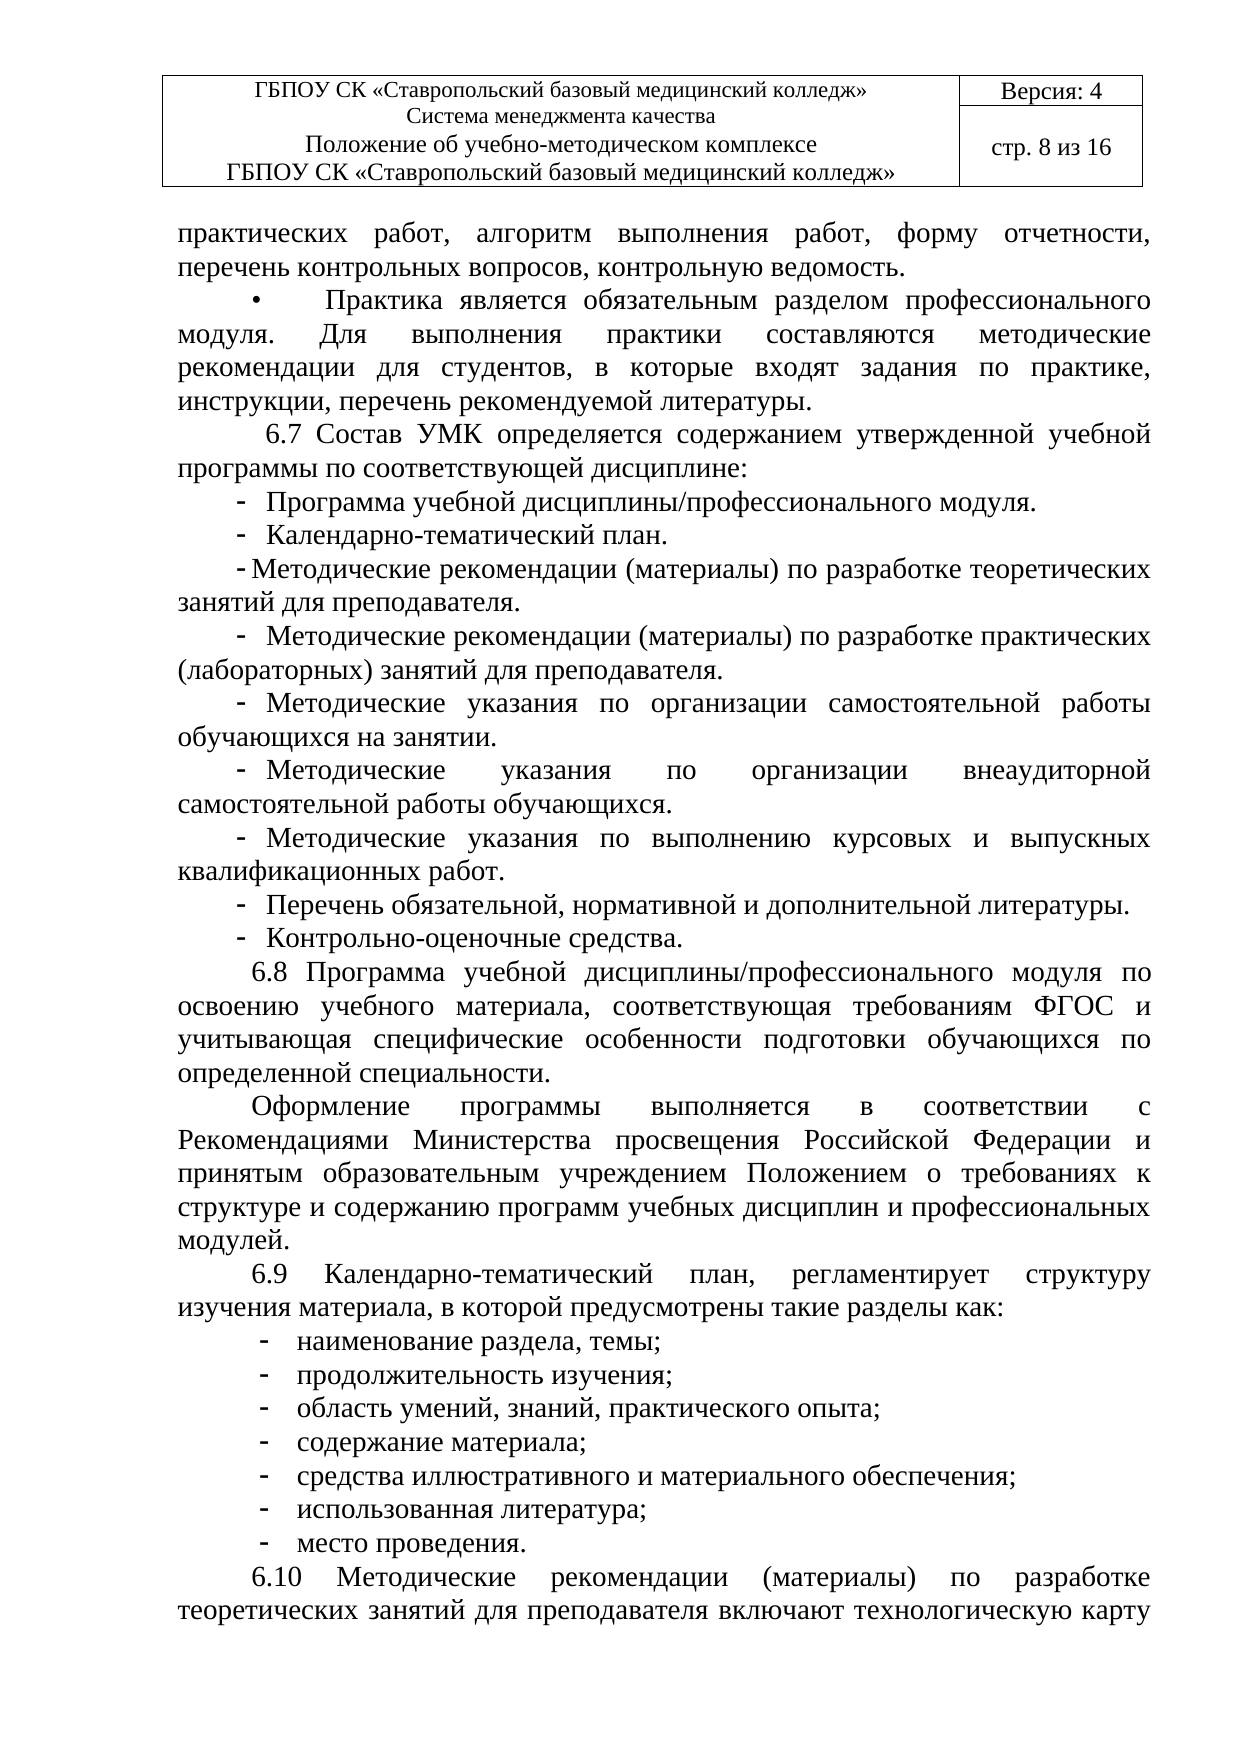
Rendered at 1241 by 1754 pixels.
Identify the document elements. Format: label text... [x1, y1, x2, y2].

list Методические указания по организации внеаудиторной самостоятельной работы обучающихся. [177, 752, 1152, 820]
list область умений, знаний, практического опыта; [259, 1390, 1152, 1424]
list Контрольно-оценочные средства. [177, 921, 1152, 954]
list Методические рекомендации (материалы) по разработке теоретических занятий для преподавателя. [177, 551, 1152, 618]
list Практика является обязательным разделом профессионального модуля. Для выполнения практики составляются методические рекомендации для студентов, в которые входят задания по практике, инструкции, перечень рекомендуемой литературы. [177, 282, 1152, 417]
list наименование раздела, темы; [259, 1323, 1152, 1357]
list Перечень обязательной, нормативной и дополнительной литературы. [177, 887, 1152, 921]
list Методические рекомендации (материалы) по разработке практических (лабораторных) занятий для преподавателя. [177, 618, 1152, 685]
text Оформление программы выполняется в соответствии с Рекомендациями Министерства просвещения Российской Федерации и принятым образовательным учреждением Положением о требованиях к структуре и содержанию программ учебных дисциплин и профессиональных модулей. [177, 1088, 1152, 1256]
text 6.9 Календарно-тематический план, регламентирует структуру изучения материала, в которой предусмотрены такие разделы как: [177, 1256, 1152, 1323]
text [177, 1559, 1152, 1626]
text 6.8 Программа учебной дисциплины/профессионального модуля по освоению учебного материала, соответствующая требованиям ФГОС и учитывающая специфические особенности подготовки обучающихся по определенной специальности. [177, 954, 1152, 1088]
list место проведения. [259, 1525, 1152, 1559]
list содержание материала; [259, 1424, 1152, 1458]
list Программа учебной дисциплины/профессионального модуля. [177, 484, 1152, 517]
list продолжительность изучения; [259, 1357, 1152, 1390]
list Методические указания по выполнению курсовых и выпускных квалификационных работ. [177, 820, 1152, 887]
list использованная литература; [259, 1491, 1152, 1525]
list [177, 215, 1152, 282]
list средства иллюстративного и материального обеспечения; [259, 1458, 1152, 1491]
list Методические указания по организации самостоятельной работы обучающихся на занятии. [177, 685, 1152, 752]
list Календарно-тематический план. [177, 517, 1152, 551]
text 6.7 Состав УМК определяется содержанием утвержденной учебной программы по соответствующей дисциплине: [177, 417, 1152, 484]
